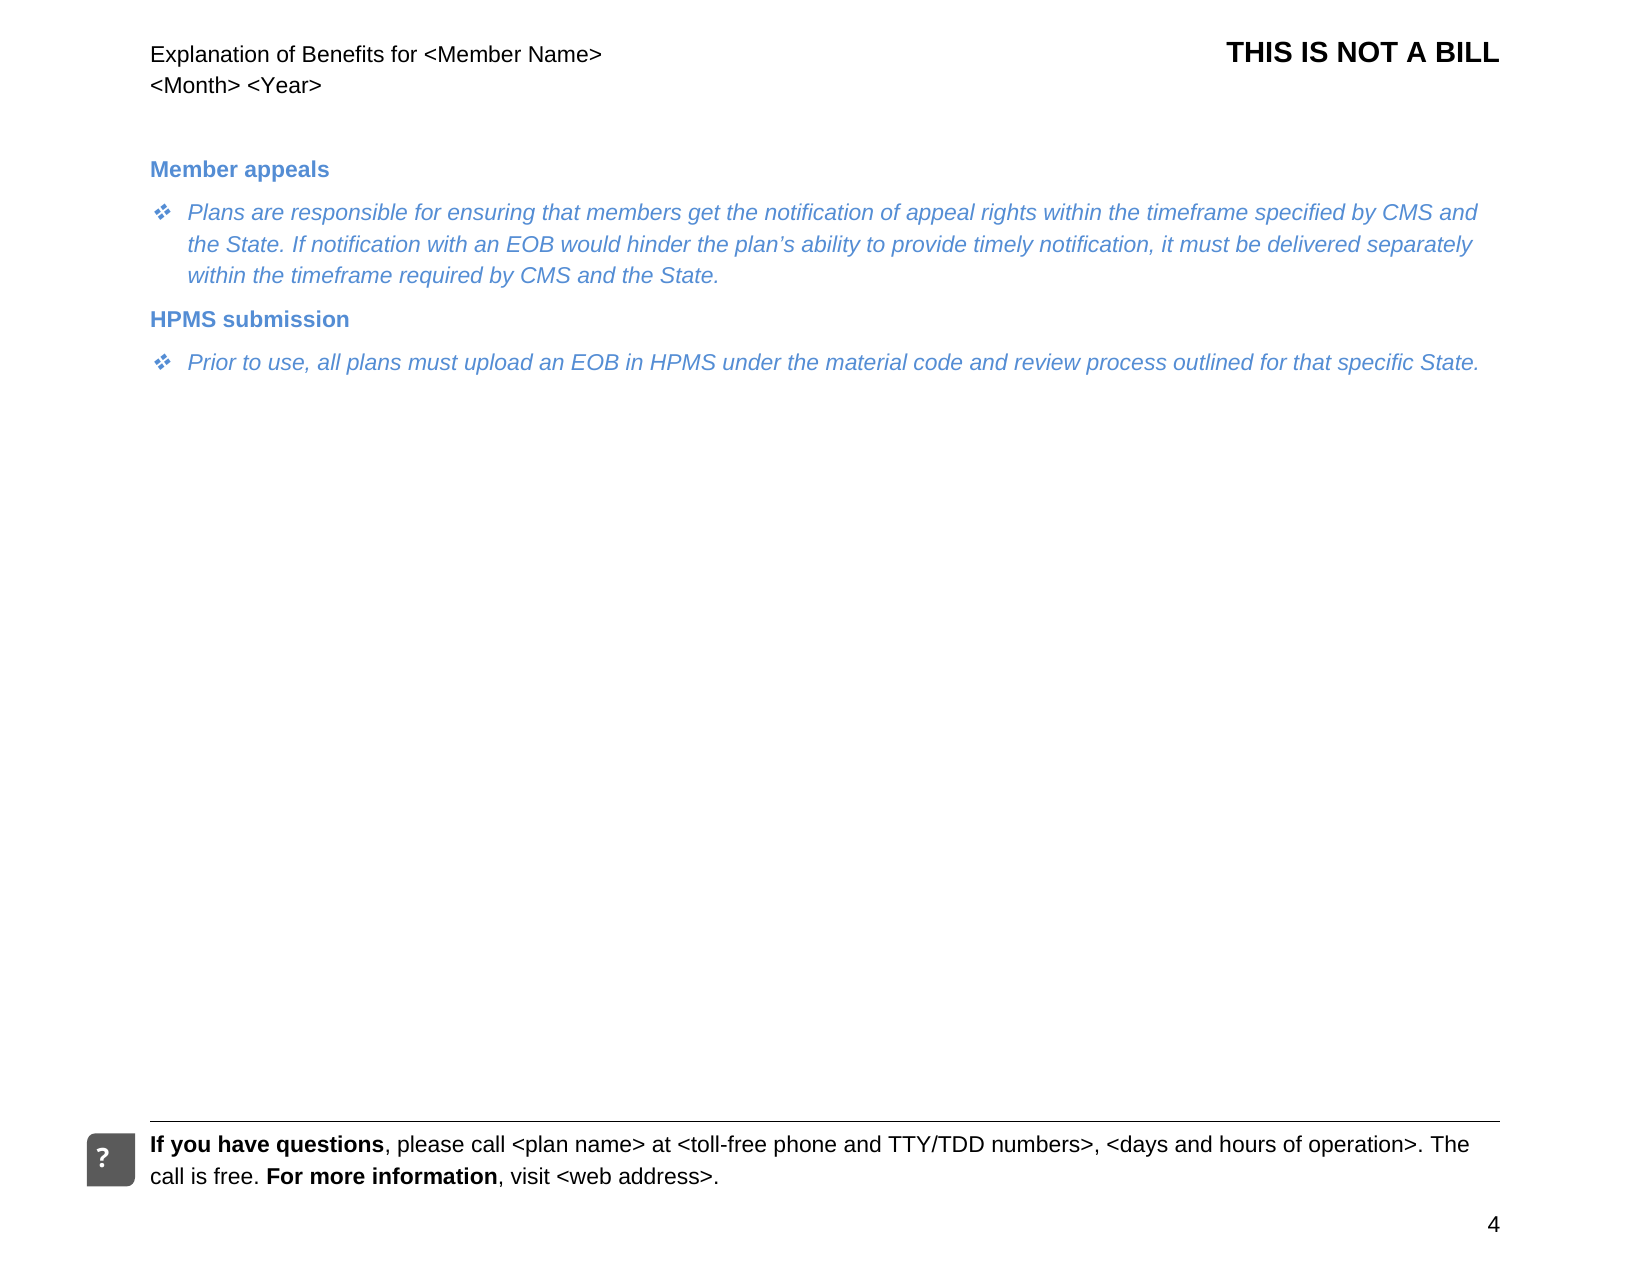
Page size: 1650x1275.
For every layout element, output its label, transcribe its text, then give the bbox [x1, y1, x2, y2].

list Prior to use, all plans must upload an EOB in HPMS under the material code and review process outlined for that specific State. [150, 346, 1500, 377]
list Plans are responsible for ensuring that members get the notification of appeal rights within the timeframe specified by CMS and the State. If notification with an EOB would hinder the plan’s ability to provide timely notification, it must be delivered separately within the timeframe required by CMS and the State. [150, 196, 1500, 289]
subtitle HPMS submission [150, 302, 1500, 333]
subtitle Member appeals [150, 152, 1500, 183]
